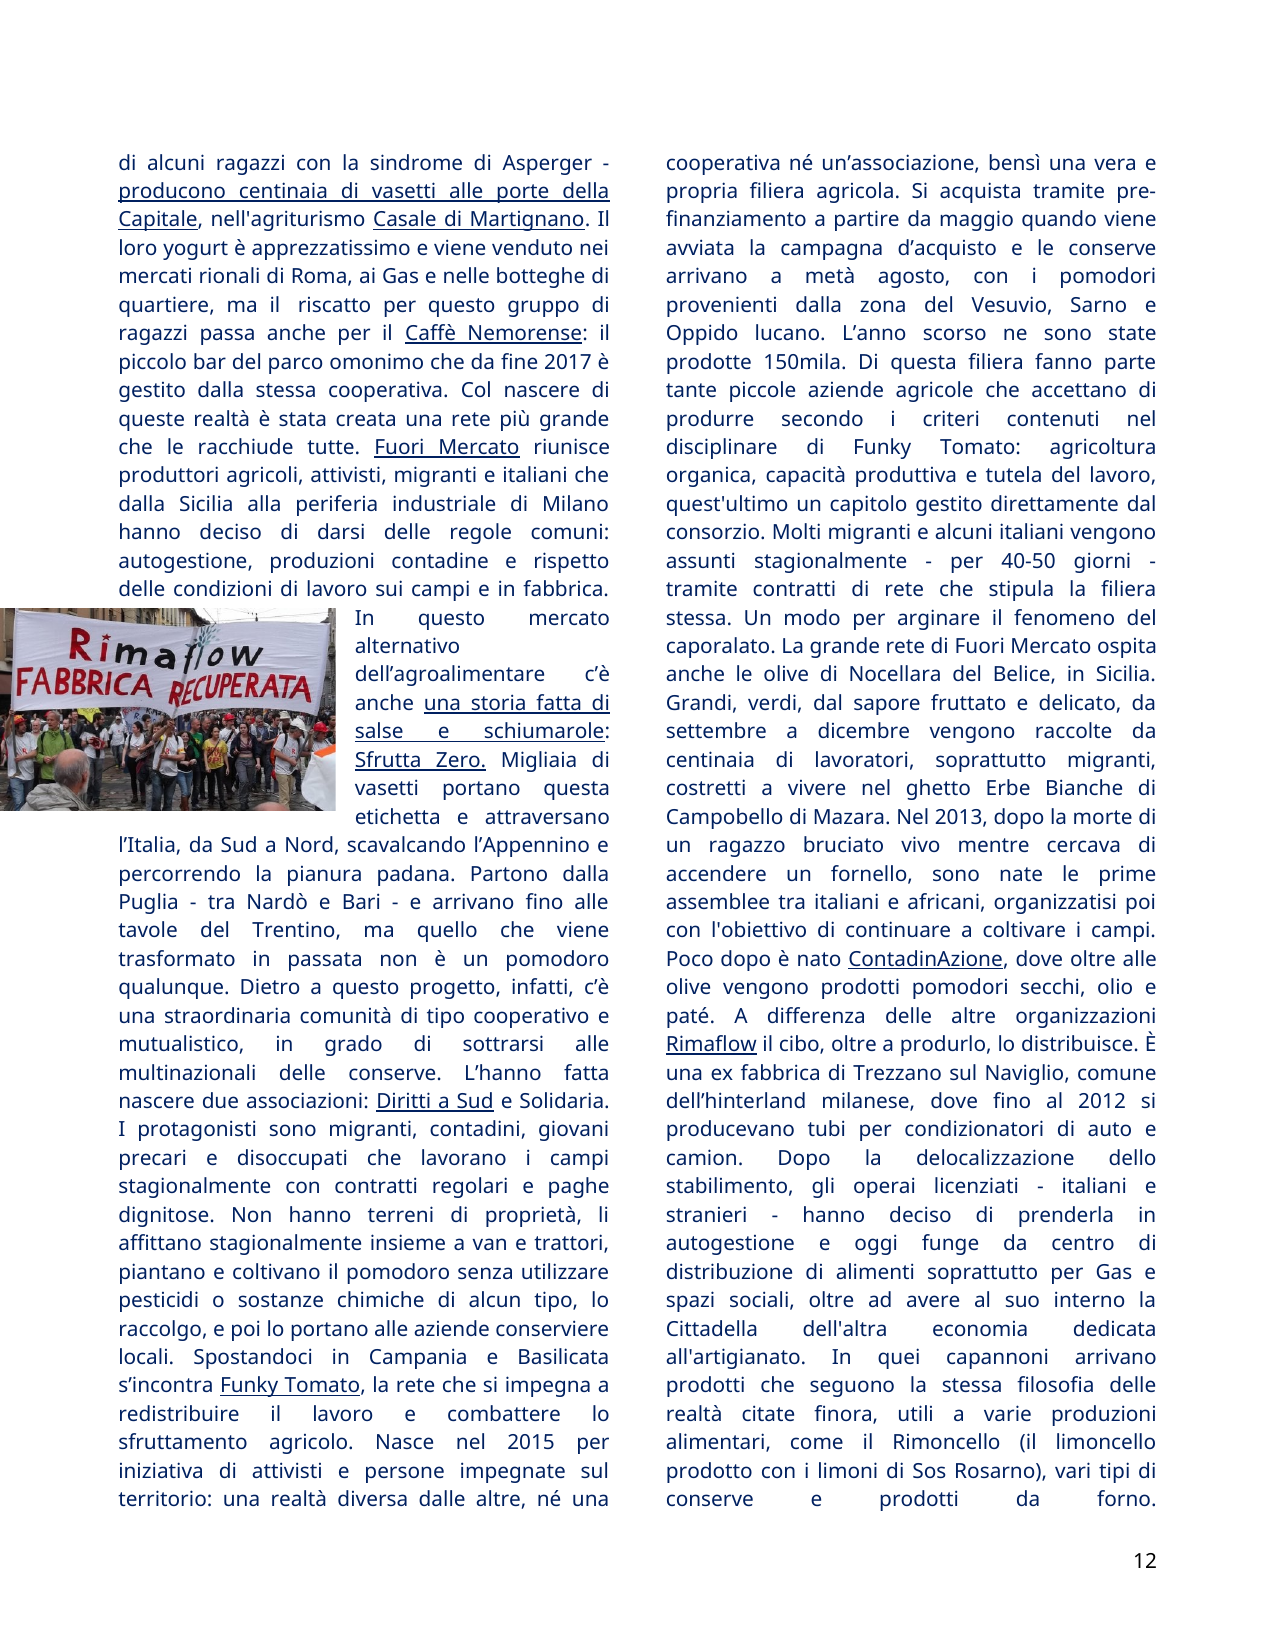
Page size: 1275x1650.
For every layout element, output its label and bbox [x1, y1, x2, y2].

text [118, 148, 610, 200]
text [666, 148, 1157, 1513]
text [118, 202, 610, 1513]
picture [0, 608, 336, 811]
